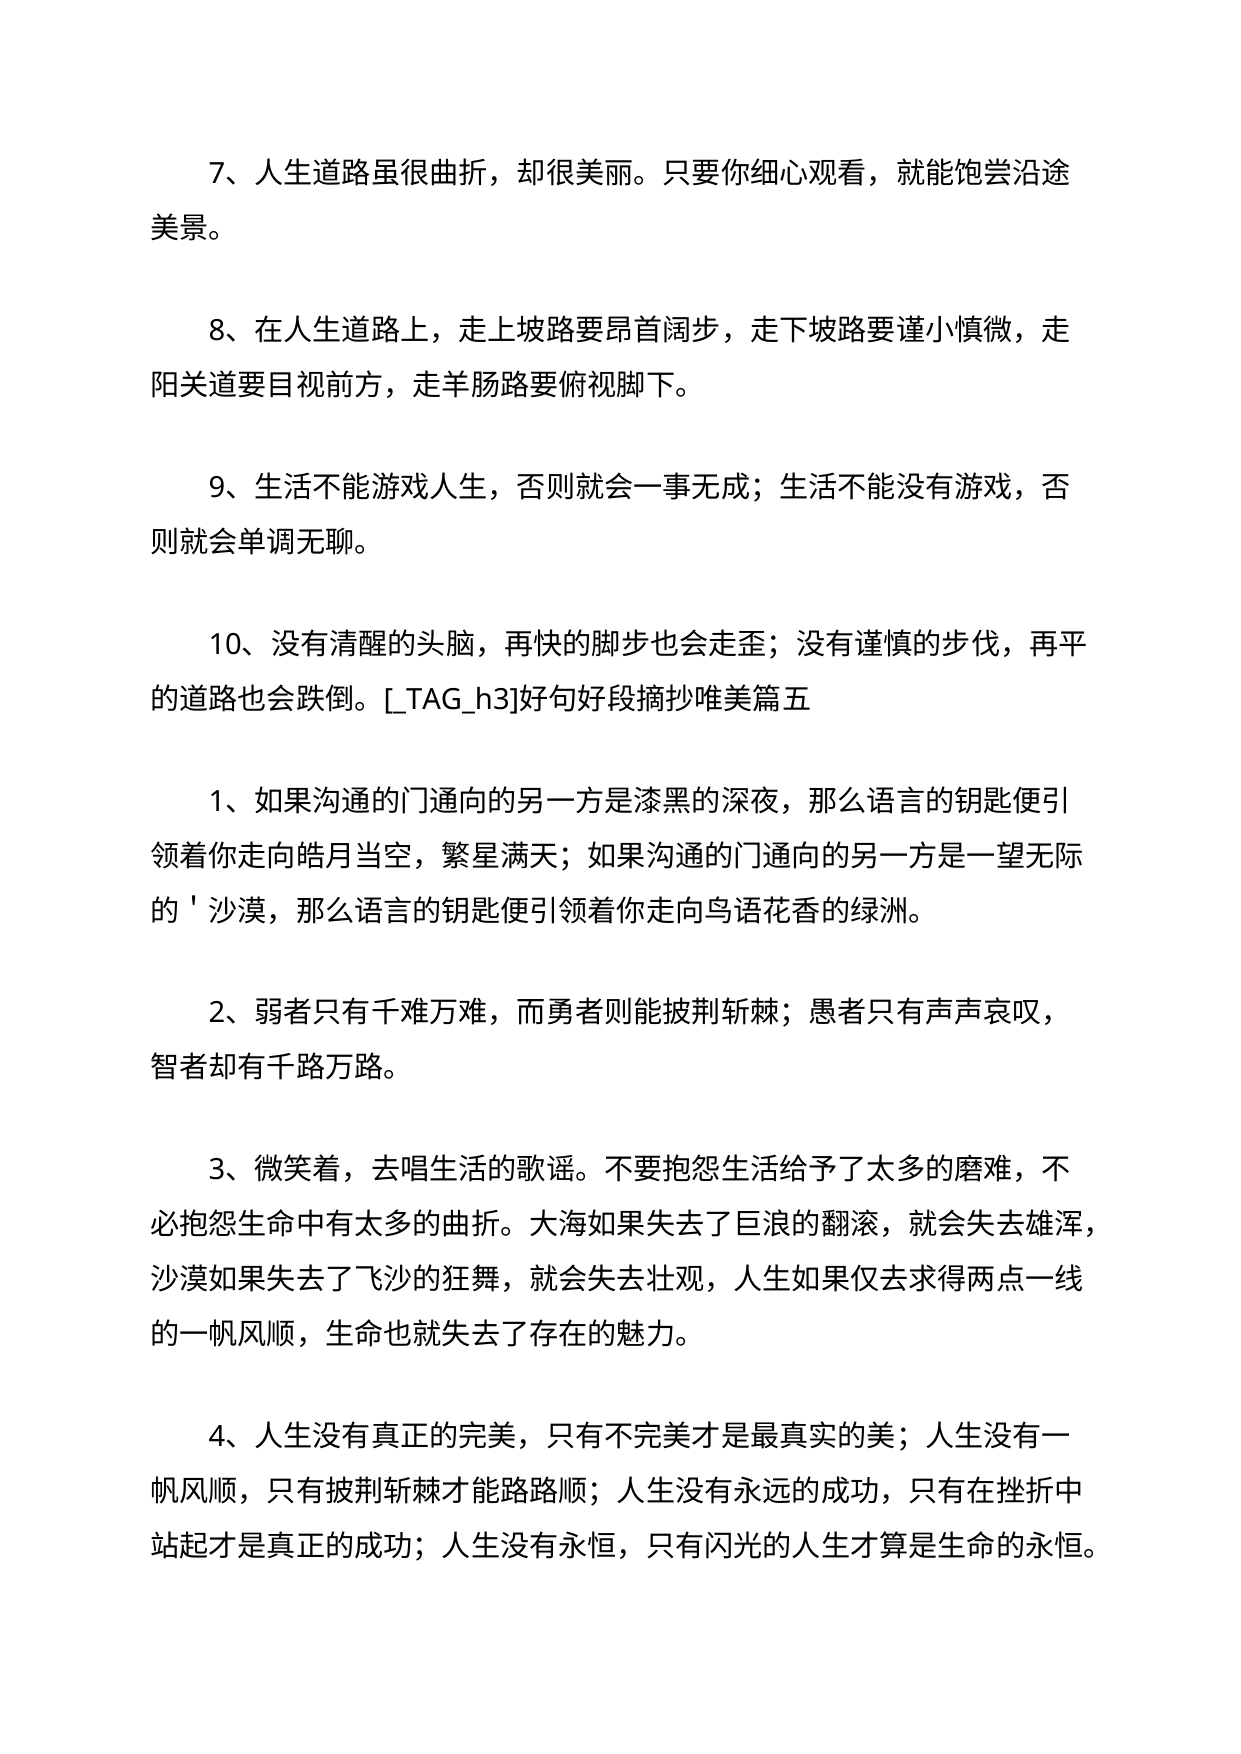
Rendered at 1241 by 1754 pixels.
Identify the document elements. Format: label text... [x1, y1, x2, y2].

text 1、如果沟通的门通向的另一方是漆黑的深夜，那么语言的钥匙便引领着你走向皓月当空，繁星满天；如果沟通的门通向的另一方是一望无际的＇沙漠，那么语言的钥匙便引领着你走向鸟语花香的绿洲。 [150, 777, 1090, 929]
text 8、在人生道路上，走上坡路要昂首阔步，走下坡路要谨小慎微，走阳关道要目视前方，走羊肠路要俯视脚下。 [150, 307, 1090, 404]
text 9、生活不能游戏人生，否则就会一事无成；生活不能没有游戏，否则就会单调无聊。 [150, 463, 1090, 561]
text 3、微笑着，去唱生活的歌谣。不要抱怨生活给予了太多的磨难，不必抱怨生命中有太多的曲折。大海如果失去了巨浪的翻滚，就会失去雄浑，沙漠如果失去了飞沙的狂舞，就会失去壮观，人生如果仅去求得两点一线的一帆风顺，生命也就失去了存在的魅力。 [150, 1146, 1090, 1353]
text 7、人生道路虽很曲折，却很美丽。只要你细心观看，就能饱尝沿途美景。 [150, 150, 1090, 247]
text 10、没有清醒的头脑，再快的脚步也会走歪；没有谨慎的步伐，再平的道路也会跌倒。[_TAG_h3]好句好段摘抄唯美篇五 [150, 620, 1090, 718]
text 4、人生没有真正的完美，只有不完美才是最真实的美；人生没有一帆风顺，只有披荆斩棘才能路路顺；人生没有永远的成功，只有在挫折中站起才是真正的成功；人生没有永恒，只有闪光的人生才算是生命的永恒。 [150, 1412, 1090, 1564]
text 2、弱者只有千难万难，而勇者则能披荆斩棘；愚者只有声声哀叹，智者却有千路万路。 [150, 989, 1090, 1086]
